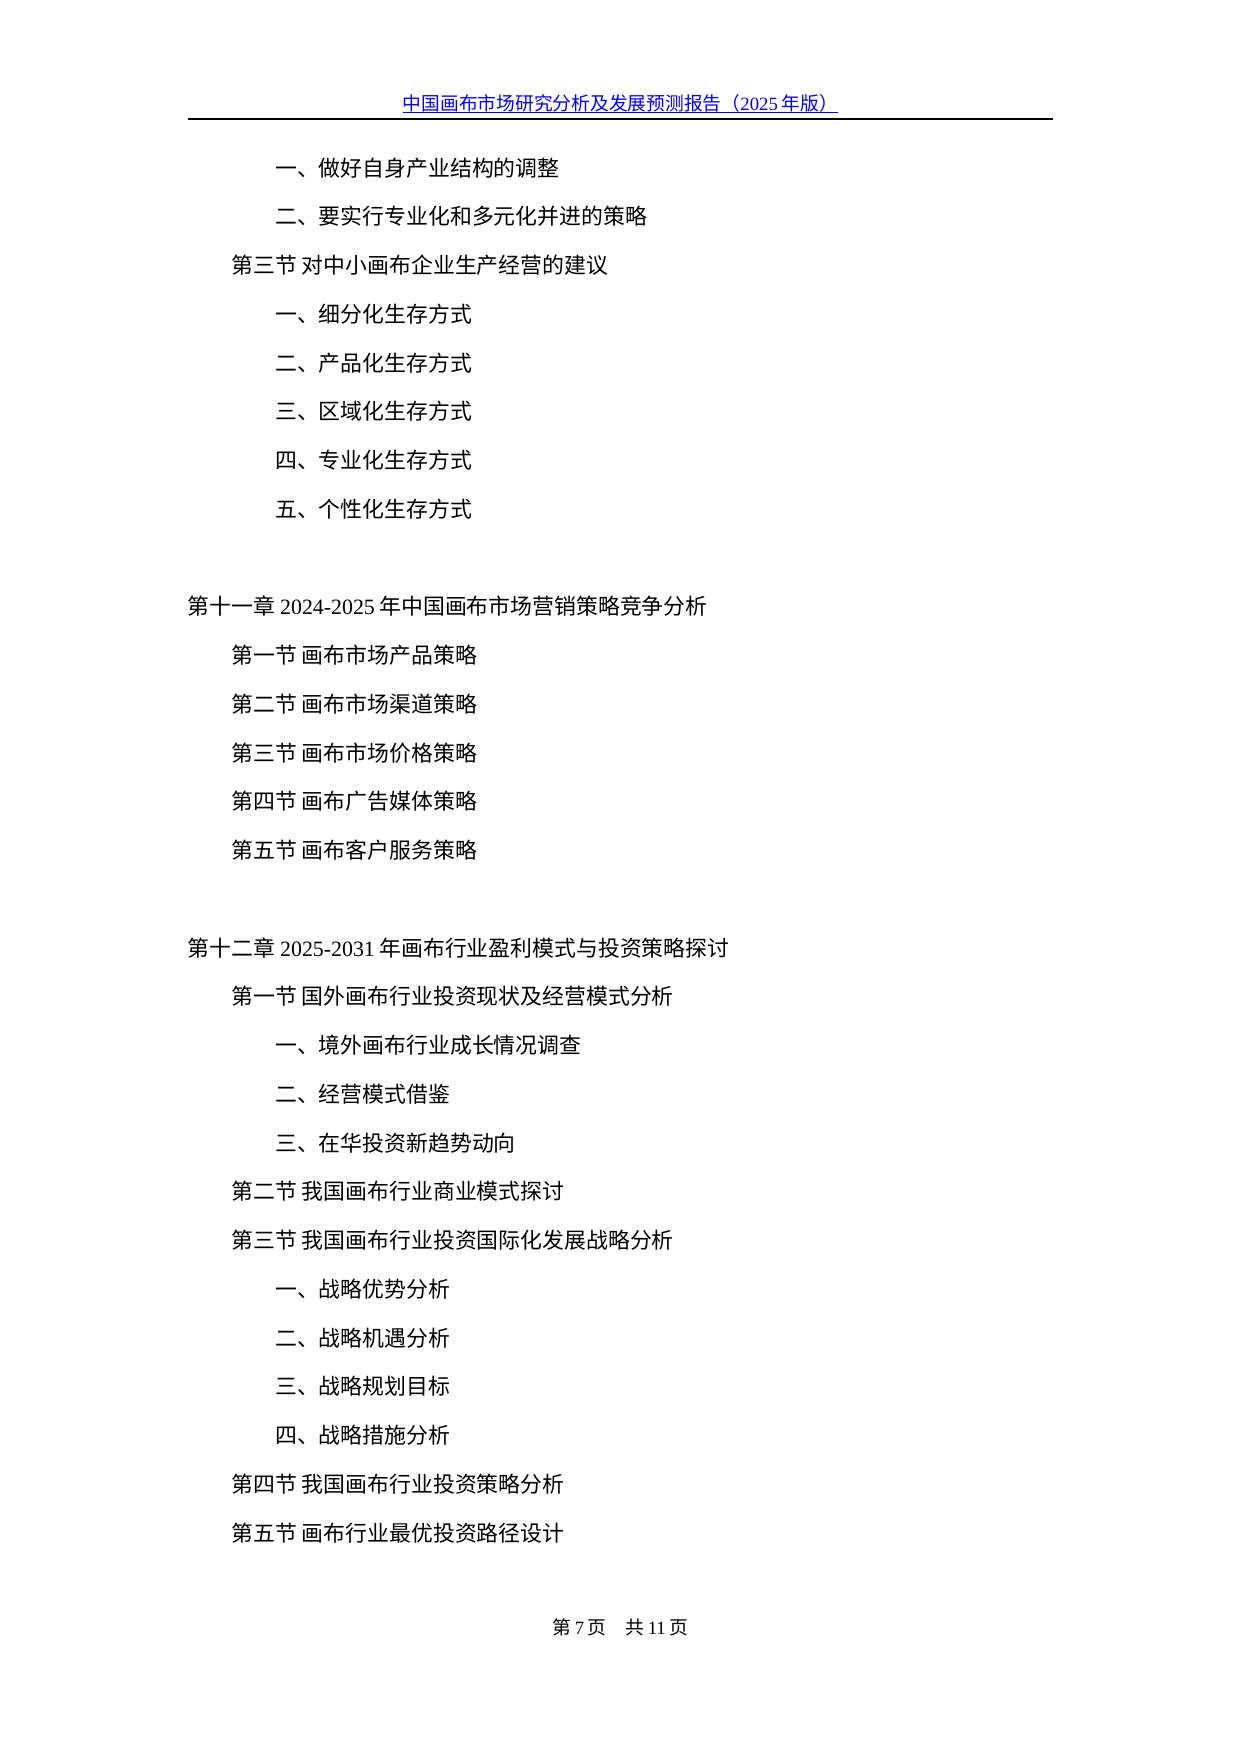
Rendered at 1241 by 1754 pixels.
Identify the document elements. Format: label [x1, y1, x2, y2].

text [187, 150, 1053, 1548]
